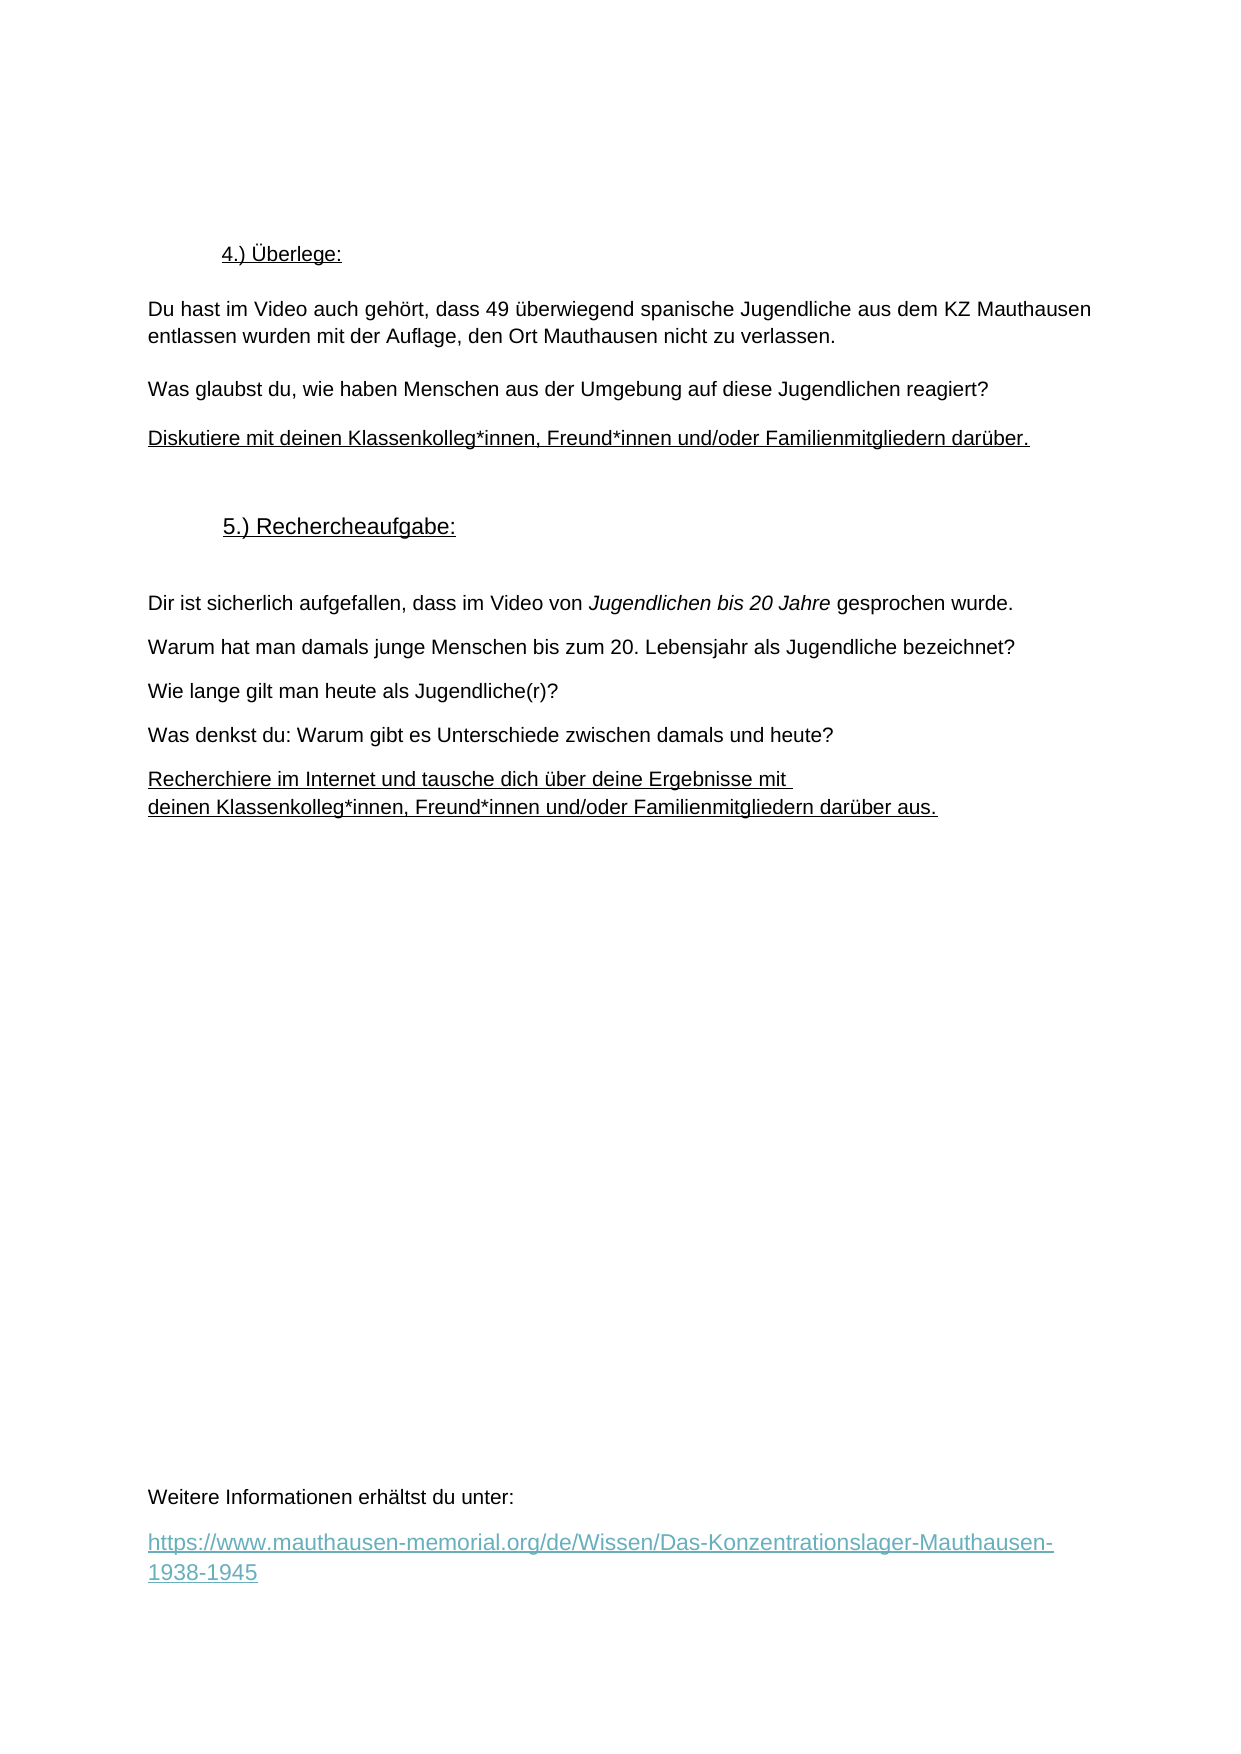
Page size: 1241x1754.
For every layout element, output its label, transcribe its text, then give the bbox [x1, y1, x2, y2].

text Was denkst du: Warum gibt es Unterschiede zwischen damals und heute? [148, 723, 1092, 747]
text Recherchiere im Internet und tausche dich über deine Ergebnisse mit [148, 767, 1092, 791]
text Warum hat man damals junge Menschen bis zum 20. Lebensjahr als Jugendliche bezeichnet? [148, 634, 1092, 658]
list 5.) Rechercheaufgabe: [223, 513, 1092, 540]
text https://www.mauthausen-memorial.org/de/Wissen/Das-Konzentrationslager-Mauthausen-1938-1945 [148, 1529, 1092, 1585]
text 4.) Überlege: [148, 241, 1092, 265]
text Dir ist sicherlich aufgefallen, dass im Video von Jugendlichen bis 20 Jahre gesprochen wurde. [148, 590, 1092, 614]
text Du hast im Video auch gehört, dass 49 überwiegend spanische Jugendliche aus dem KZ Mauthausen entlassen wurden mit der Auflage, den Ort Mauthausen nicht zu verlassen. [148, 296, 1092, 348]
text Was glaubst du, wie haben Menschen aus der Umgebung auf diese Jugendlichen reagiert? [148, 376, 1092, 400]
text Weitere Informationen erhältst du unter: [148, 1484, 1092, 1508]
text Diskutiere mit deinen Klassenkolleg*innen, Freund*innen und/oder Familienmitgliedern darüber. [148, 425, 1092, 449]
text Wie lange gilt man heute als Jugendliche(r)? [148, 679, 1092, 703]
text deinen Klassenkolleg*innen, Freund*innen und/oder Familienmitgliedern darüber aus. [148, 794, 1092, 818]
